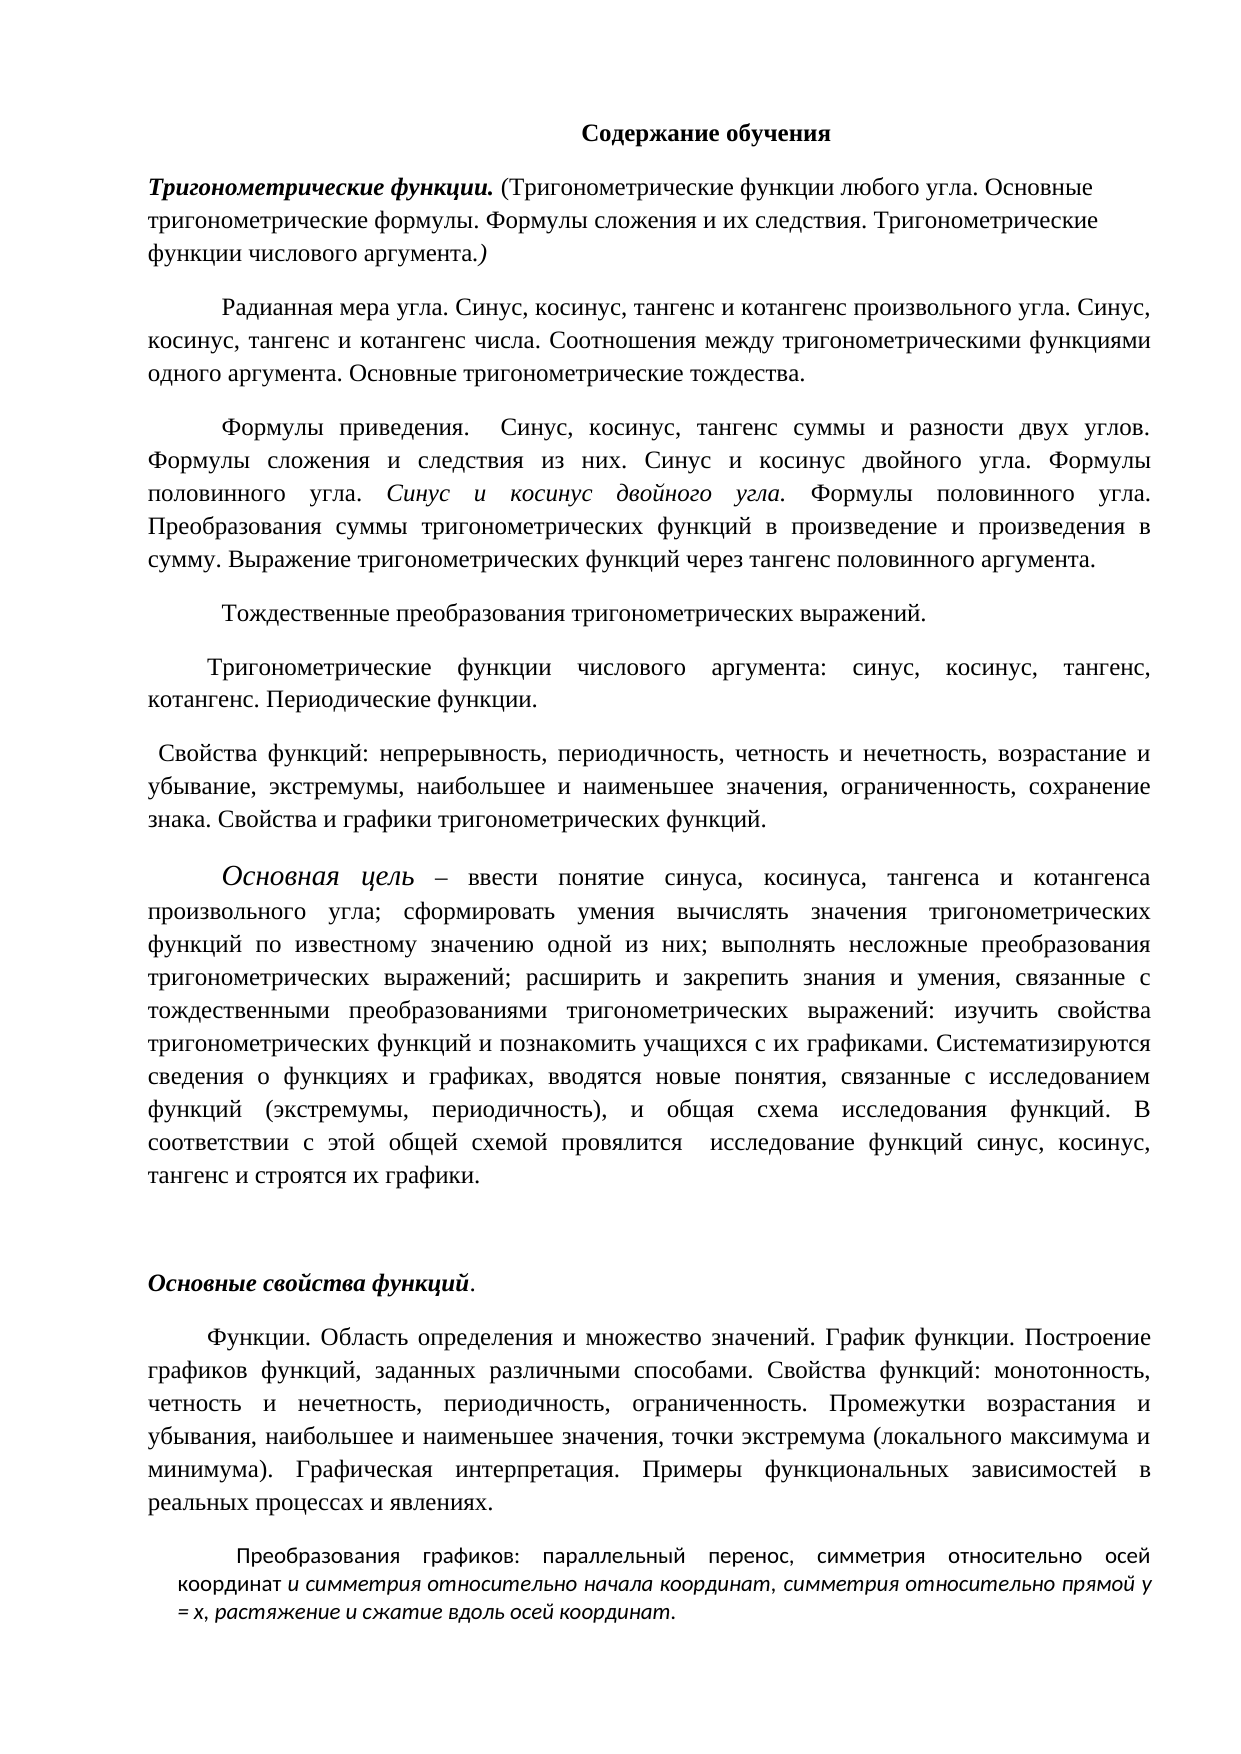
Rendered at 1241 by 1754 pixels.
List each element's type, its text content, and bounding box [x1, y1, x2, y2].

text Тригонометрические функции числового аргумента: синус, косинус, тангенс, котангенс. Периодические функции. [148, 652, 1152, 713]
text Тождественные преобразования тригонометрических выражений. [148, 598, 1152, 626]
text Содержание обучения [148, 118, 1152, 147]
text Основные свойства функций. [148, 1268, 1152, 1297]
text Основная цель – ввести понятие синуса, косинуса, тангенса и котангенса произвольного угла; сформировать умения вычислять значения тригонометрических функций по известному значению одной из них; выполнять несложные преобразования тригонометрических выражений; расширить и закрепить знания и умения, связанные с тождественными преобразованиями тригонометрических выражений: изучить свойства тригонометрических функций и познакомить учащихся с их графиками. Систематизируются сведения о функциях и графиках, вводятся новые понятия, связанные с исследованием функций (экстремумы, периодичность), и общая схема исследования функций. В соответствии с этой общей схемой провялится исследование функций синус, косинус, тангенс и строятся их графики. [148, 858, 1152, 1189]
text Радианная мера угла. Синус, косинус, тангенс и котангенс произвольного угла. Синус, косинус, тангенс и котангенс числа. Соотношения между тригонометрическими функциями одного аргумента. Основные тригонометрические тождества. [148, 292, 1152, 387]
text Свойства функций: непрерывность, периодичность, четность и нечетность, возрастание и убывание, экстремумы, наибольшее и наименьшее значения, ограниченность, сохранение знака. Свойства и графики тригонометрических функций. [148, 738, 1152, 833]
text Формулы приведения. Синус, косинус, тангенс суммы и разности двух углов. Формулы сложения и следствия из них. Синус и косинус двойного угла. Формулы половинного угла. Синус и косинус двойного угла. Формулы половинного угла. Преобразования суммы тригонометрических функций в произведение и произведения в сумму. Выражение тригонометрических функций через тангенс половинного аргумента. [148, 412, 1152, 573]
text Тригонометрические функции. (Тригонометрические функции любого угла. Основные тригонометрические формулы. Формулы сложения и их следствия. Тригонометрические функции числового аргумента.) [148, 172, 1152, 267]
text Преобразования графиков: параллельный перенос, симметрия относительно осей координат и симметрия относительно начала координат, симметрия относительно прямой y = x, растяжение и сжатие вдоль осей координат. [177, 1541, 1152, 1625]
text Функции. Область определения и множество значений. График функции. Построение графиков функций, заданных различными способами. Свойства функций: монотонность, четность и нечетность, периодичность, ограниченность. Промежутки возрастания и убывания, наибольшее и наименьшее значения, точки экстремума (локального максимума и минимума). Графическая интерпретация. Примеры функциональных зависимостей в реальных процессах и явлениях. [148, 1322, 1152, 1516]
